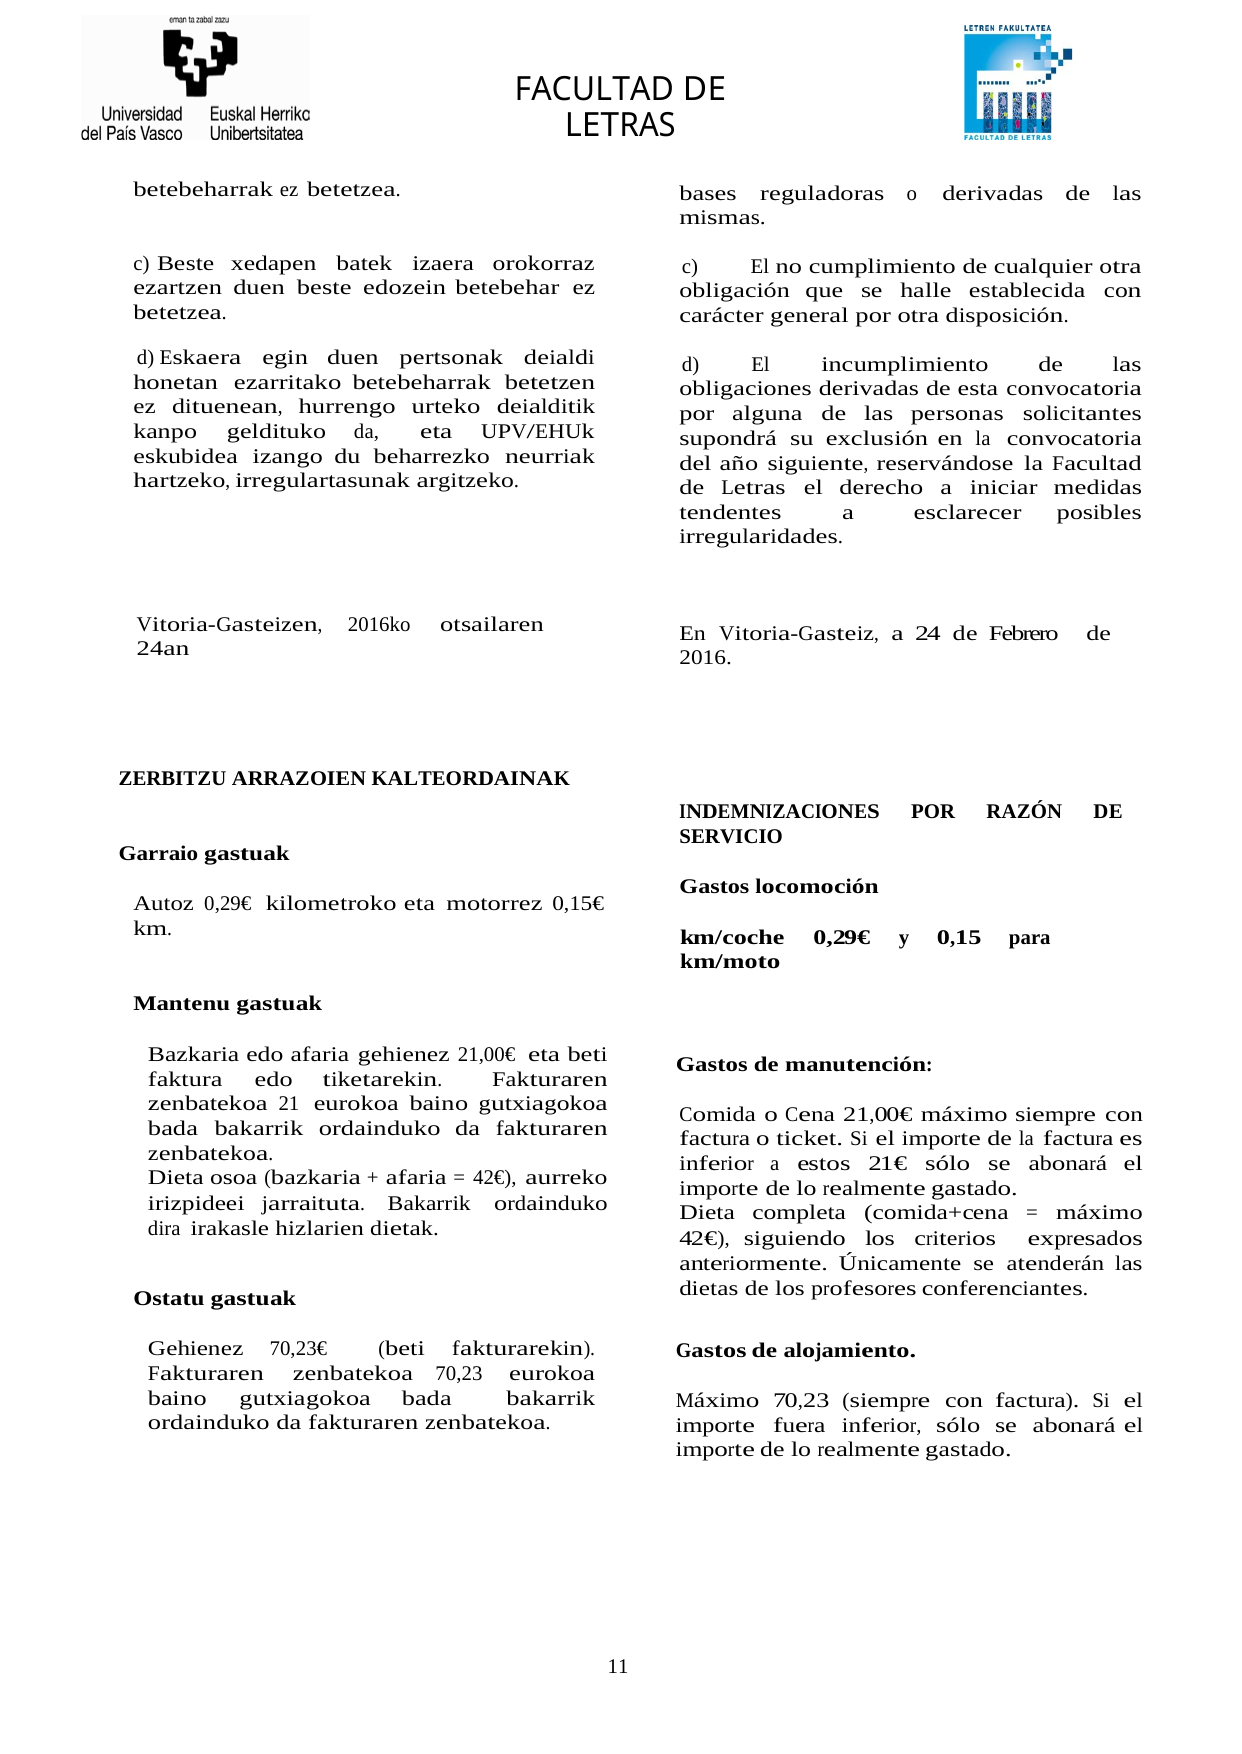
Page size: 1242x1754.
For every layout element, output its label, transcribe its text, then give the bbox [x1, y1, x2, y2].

text c) El no cumplimiento de cualquier otra obligación que se halle establecida con carácter general por otra disposición. [679, 254, 1142, 327]
text INDEMNIZACIONES POR RAZÓN DE [679, 798, 1127, 823]
text d) Eskaera egin duen pertsonak deialdi honetan ezarritako betebeharrak betetzen ez dituenean, hurrengo urteko deialditik kanpo geldituko da, eta UPV/EHUk eskubidea izango du beharrezko neurriak hartzeko, irregulartasunak argitzeko. [133, 345, 595, 492]
text SERVICIO [679, 824, 1127, 848]
text Gastos de manutención: [676, 1052, 933, 1076]
text Gastos de alojamiento. [676, 1338, 919, 1362]
text Ostatu gastuak [133, 1286, 298, 1310]
text betebeharrak ez betetzea. [133, 177, 401, 201]
text Dieta completa (comida+cena = máximo 42€), siguiendo los criterios expresados anteriormente. Únicamente se atenderán las dietas de los profesores conferenciantes. [679, 1200, 1142, 1300]
text Mantenu gastuak [133, 991, 324, 1015]
text En Vitoria-Gasteiz, a 24 de Febrero de 2016. [679, 621, 1111, 669]
text km/coche 0,29€ y 0,15 para km/moto [680, 925, 1050, 973]
text Vitoria-Gasteizen, 2016ko otsailaren 24an [136, 612, 544, 660]
picture [964, 25, 1073, 140]
text Gehienez 70,23€ (beti fakturarekin). Fakturaren zenbatekoa 70,23 eurokoa baino gutxiagokoa bada bakarrik ordainduko da fakturaren zenbatekoa. [148, 1336, 595, 1434]
text Bazkaria edo afaria gehienez 21,00€ eta beti faktura edo tiketarekin. Fakturaren zenbatekoa 21 eurokoa baino gutxiagokoa bada bakarrik ordainduko da fakturaren zenbatekoa. [148, 1042, 608, 1164]
text Máximo 70,23 (siempre con factura). Si el importe fuera inferior, sólo se abonará el importe de lo realmente gastado. [676, 1388, 1143, 1461]
text Gastos locomoción [679, 874, 883, 898]
text d) El incumplimiento de las obligaciones derivadas de esta convocatoria por alguna de las personas solicitantes supondrá su exclusión en la convocatoria del año siguiente, reservándose la Facultad de Letras el derecho a iniciar medidas tendentes a esclarecer posibles irregularidades. [679, 352, 1142, 548]
text km. [133, 916, 175, 940]
text Dieta osoa (bazkaria + afaria = 42€), aurreko irizpideei jarraituta. Bakarrik ordainduko dira irakasle hizlarien dietak. [148, 1165, 608, 1240]
text Comida o Cena 21,00€ máximo siempre con factura o ticket. Si el importe de la factura es inferior a estos 21€ sólo se abonará el importe de lo realmente gastado. [679, 1102, 1143, 1200]
text c) Beste xedapen batek izaera orokorraz ezartzen duen beste edozein betebehar ez betetzea. [133, 251, 595, 324]
text Autoz 0,29€ kilometroko eta motorrez 0,15€ [133, 891, 607, 915]
text bases reguladoras o derivadas de las mismas. [679, 180, 1142, 229]
picture [81, 15, 310, 140]
text ZERBITZU ARRAZOIEN KALTEORDAINAK Garraio gastuak [118, 715, 573, 865]
